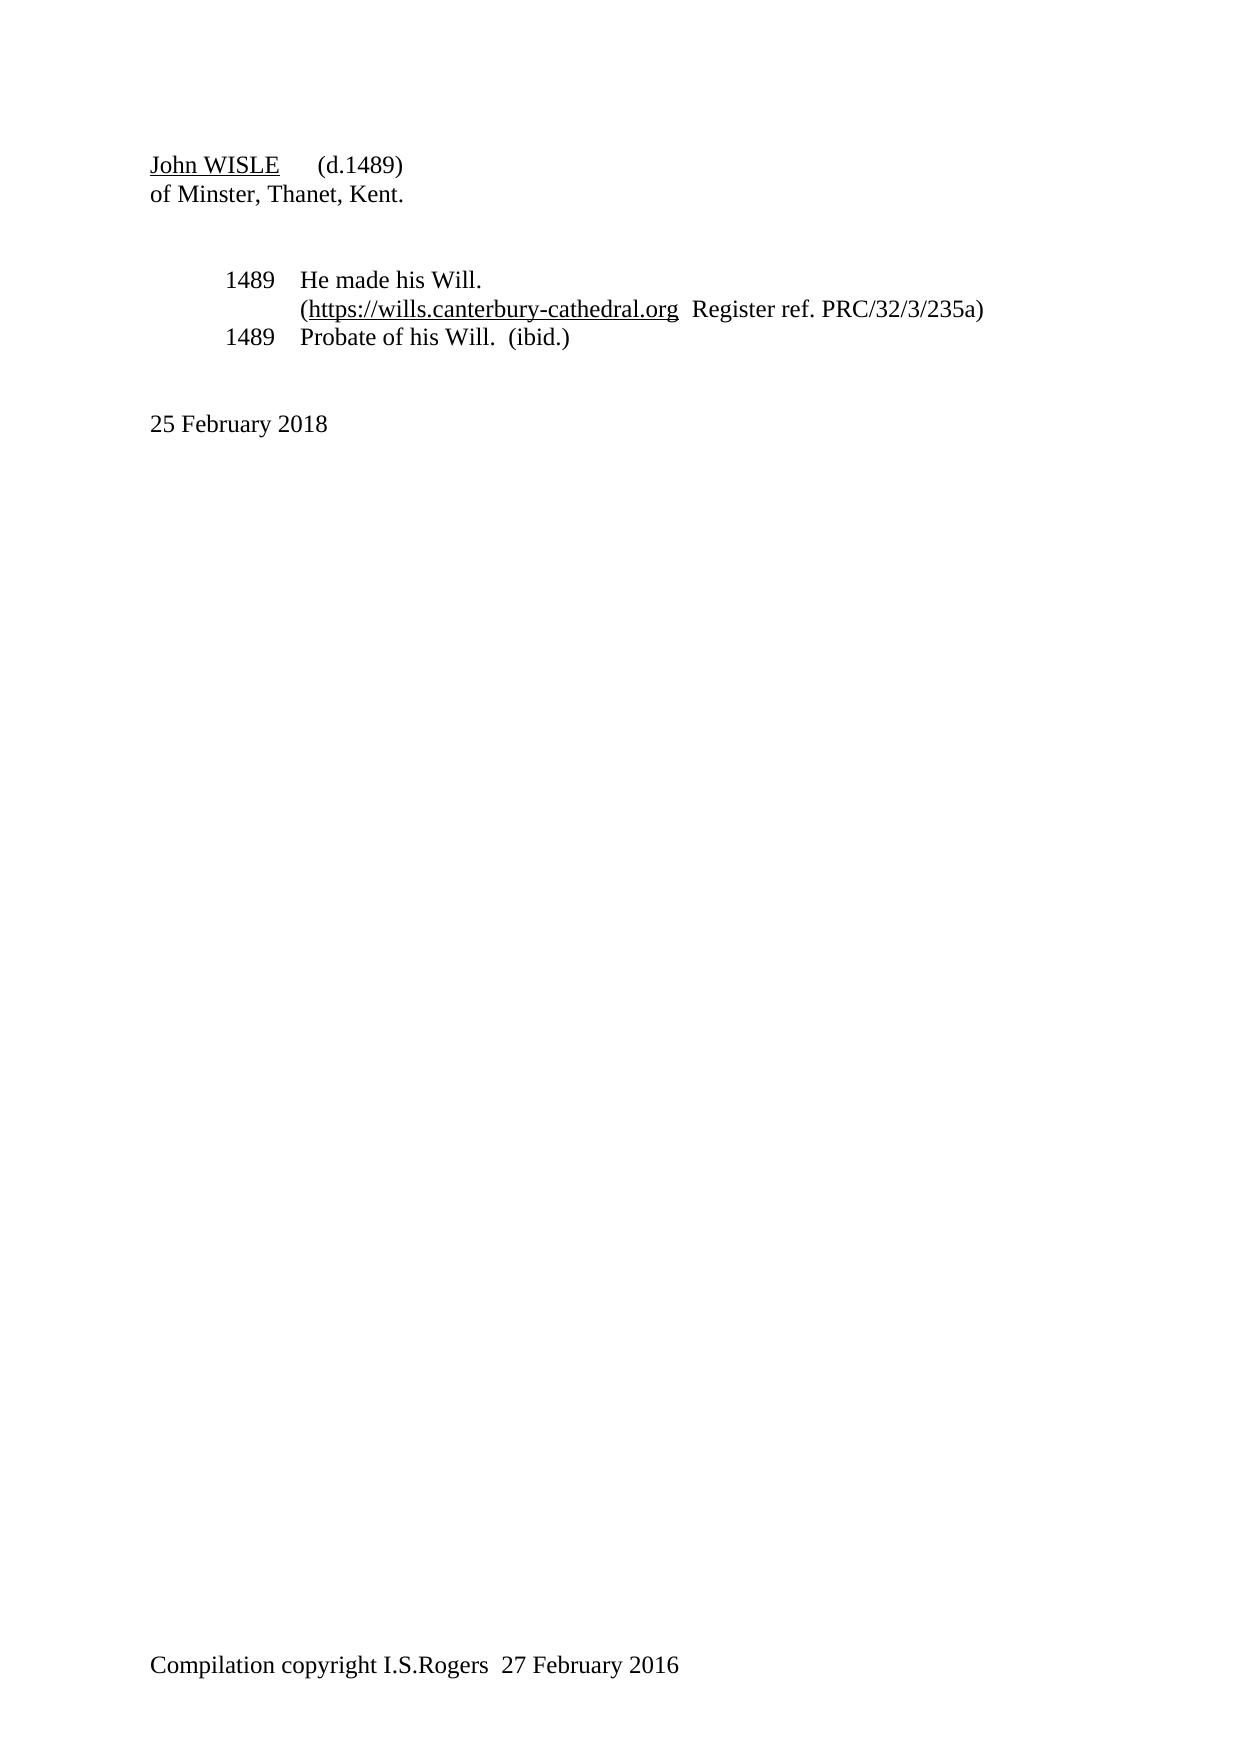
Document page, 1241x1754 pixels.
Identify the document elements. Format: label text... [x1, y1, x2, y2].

text 1489 He made his Will. [150, 265, 1090, 294]
text of Minster, Thanet, Kent. [150, 179, 1090, 207]
text John WISLE (d.1489) [150, 150, 1090, 179]
text 25 February 2018 [150, 409, 1090, 437]
text (https://wills.canterbury-cathedral.org Register ref. PRC/32/3/235a) [150, 294, 1090, 322]
text 1489 Probate of his Will. (ibid.) [150, 322, 1090, 351]
